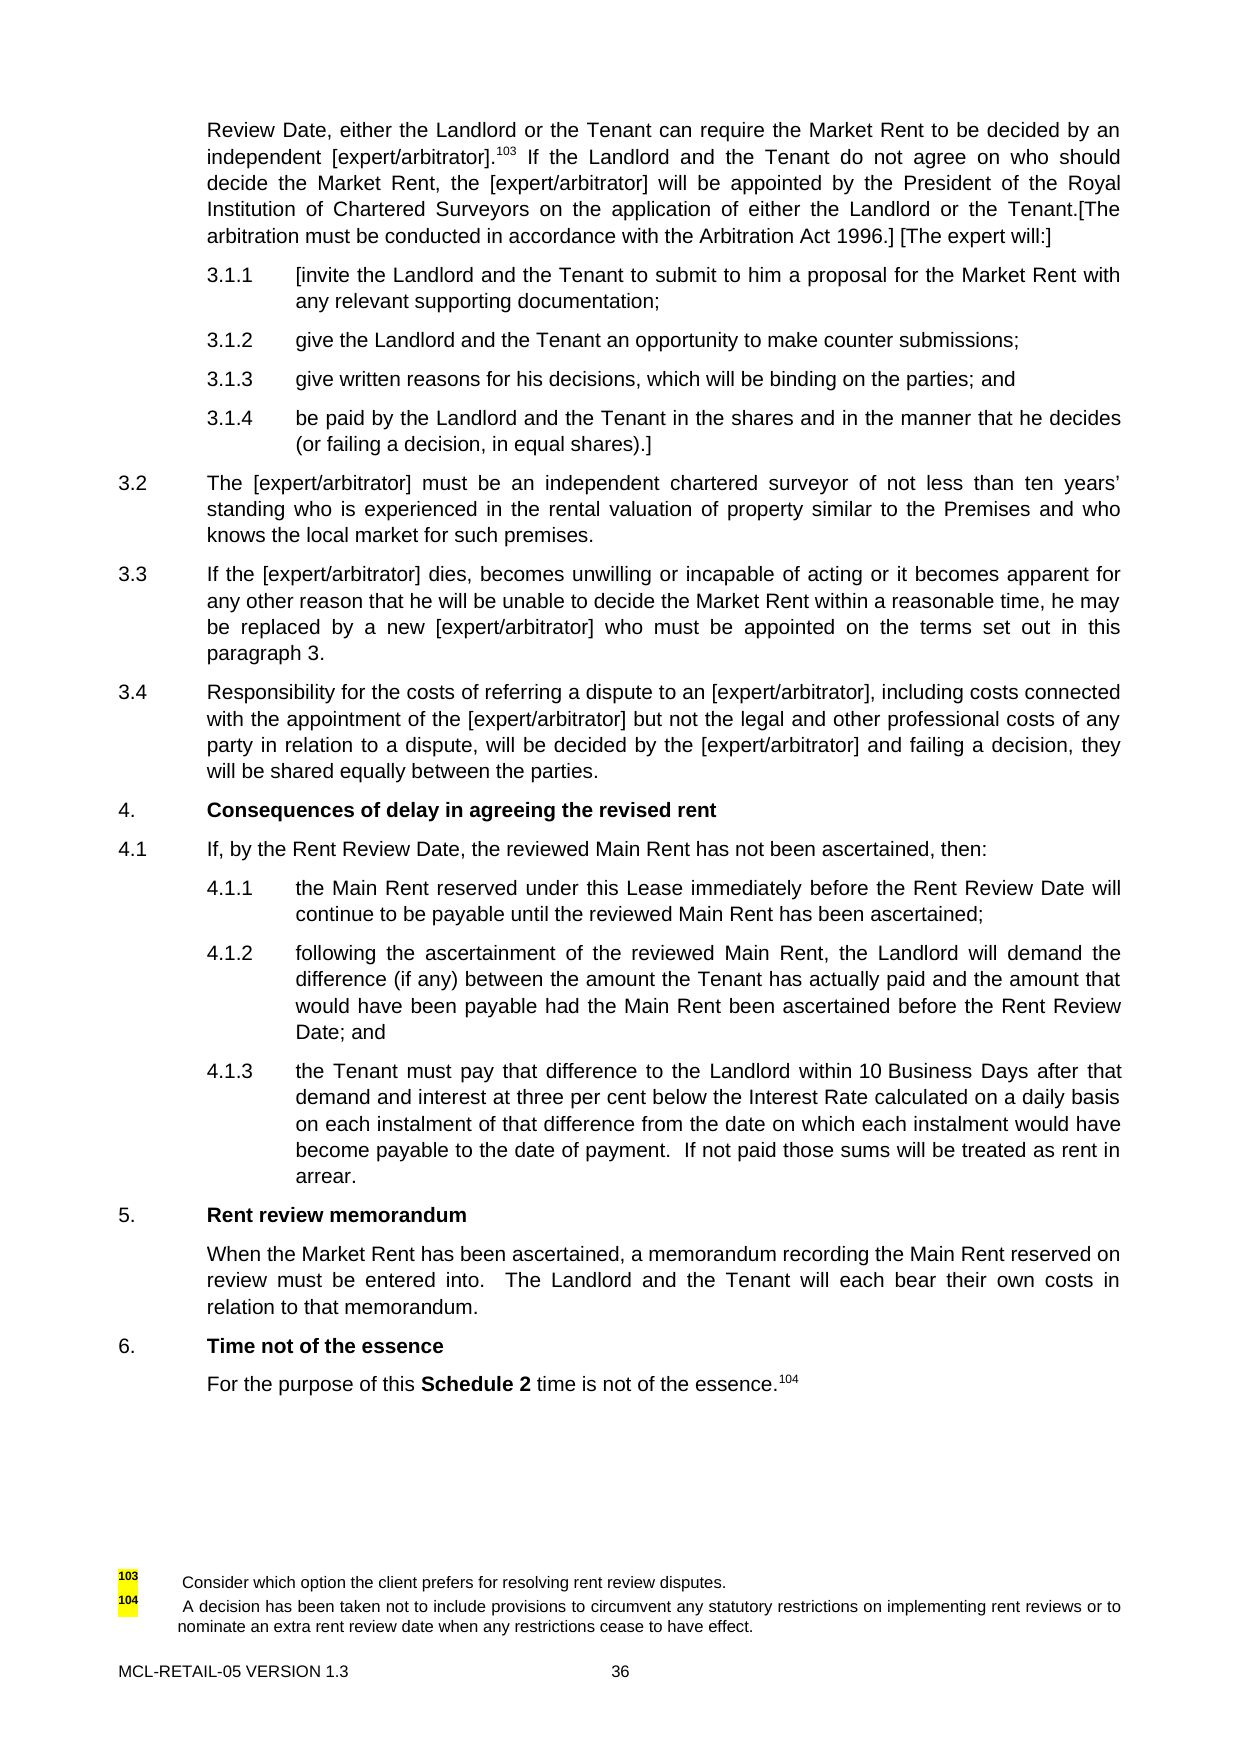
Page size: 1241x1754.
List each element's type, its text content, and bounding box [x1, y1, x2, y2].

text [invite the Landlord and the Tenant to submit to him a proposal for the Market Rent with any relevant supporting documentation; [207, 262, 1122, 313]
text be paid by the Landlord and the Tenant in the shares and in the manner that he decides (or failing a decision, in equal shares).] [207, 405, 1122, 456]
text following the ascertainment of the reviewed Main Rent, the Landlord will demand the difference (if any) between the amount the Tenant has actually paid and the amount that would have been payable had the Main Rent been ascertained before the Rent Review Date; and [207, 941, 1122, 1044]
text If, by the Rent Review Date, the reviewed Main Rent has not been ascertained, then: [118, 837, 1122, 861]
text the Tenant must pay that difference to the Landlord within 10 Business Days after that demand and interest at three per cent below the Interest Rate calculated on a daily basis on each instalment of that difference from the date on which each instalment would have become payable to the date of payment. If not paid those sums will be treated as rent in arrear. [207, 1059, 1122, 1188]
text Time not of the essence [118, 1333, 1122, 1357]
text Rent review memorandum [118, 1203, 1122, 1227]
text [118, 118, 1122, 247]
text When the Market Rent has been ascertained, a memorandum recording the Main Rent reserved on review must be entered into. The Landlord and the Tenant will each bear their own costs in relation to that memorandum. [207, 1242, 1122, 1318]
text The [expert/arbitrator] must be an independent chartered surveyor of not less than ten years’ standing who is experienced in the rental valuation of property similar to the Premises and who knows the local market for such premises. [118, 471, 1122, 547]
text give the Landlord and the Tenant an opportunity to make counter submissions; [207, 328, 1122, 352]
text If the [expert/arbitrator] dies, becomes unwilling or incapable of acting or it becomes apparent for any other reason that he will be unable to decide the Market Rent within a reasonable time, he may be replaced by a new [expert/arbitrator] who must be appointed on the terms set out in this paragraph 3. [118, 562, 1122, 665]
text give written reasons for his decisions, which will be binding on the parties; and [207, 366, 1122, 390]
text For the purpose of this Schedule 2 time is not of the essence. [207, 1372, 1122, 1396]
text the Main Rent reserved under this Lease immediately before the Rent Review Date will continue to be payable until the reviewed Main Rent has been ascertained; [207, 876, 1122, 926]
text Consequences of delay in agreeing the revised rent [118, 798, 1122, 822]
text Responsibility for the costs of referring a dispute to an [expert/arbitrator], including costs connected with the appointment of the [expert/arbitrator] but not the legal and other professional costs of any party in relation to a dispute, will be decided by the [expert/arbitrator] and failing a decision, they will be shared equally between the parties. [118, 680, 1122, 783]
